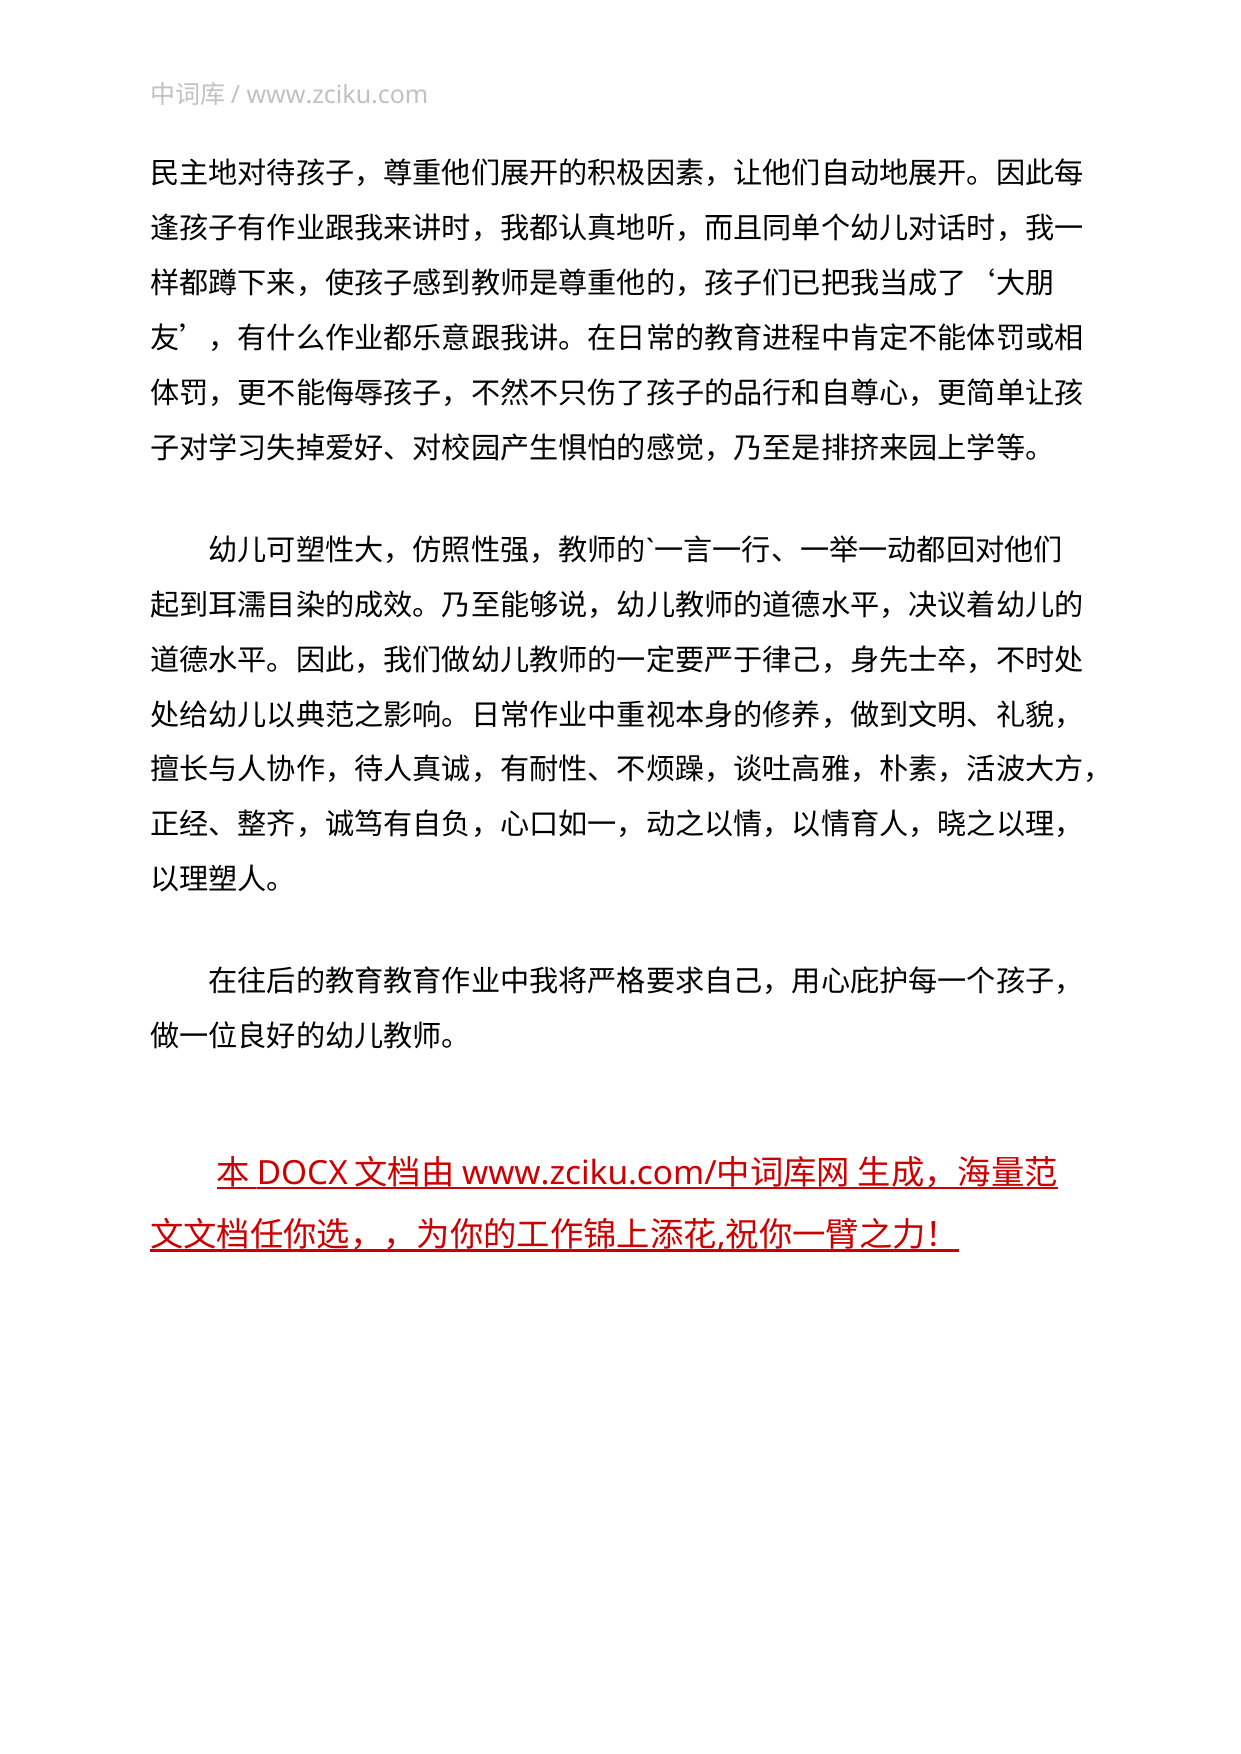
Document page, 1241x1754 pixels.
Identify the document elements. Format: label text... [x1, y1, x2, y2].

text 本DOCX文档由 www.zciku.com/中词库网 生成，海量范文文档任你选，，为你的工作锦上添花,祝你一臂之力！ [150, 1145, 1090, 1257]
text 幼儿可塑性大，仿照性强，教师的`一言一行、一举一动都回对他们起到耳濡目染的成效。乃至能够说，幼儿教师的道德水平，决议着幼儿的道德水平。因此，我们做幼儿教师的一定要严于律己，身先士卒，不时处处给幼儿以典范之影响。日常作业中重视本身的修养，做到文明、礼貌，擅长与人协作，待人真诚，有耐性、不烦躁，谈吐高雅，朴素，活波大方，正经、整齐，诚笃有自负，心口如一，动之以情，以情育人，晓之以理，以理塑人。 [150, 526, 1090, 898]
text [150, 150, 1090, 467]
text 在往后的教育教育作业中我将严格要求自己，用心庇护每一个孩子，做一位良好的幼儿教师。 [150, 957, 1090, 1055]
